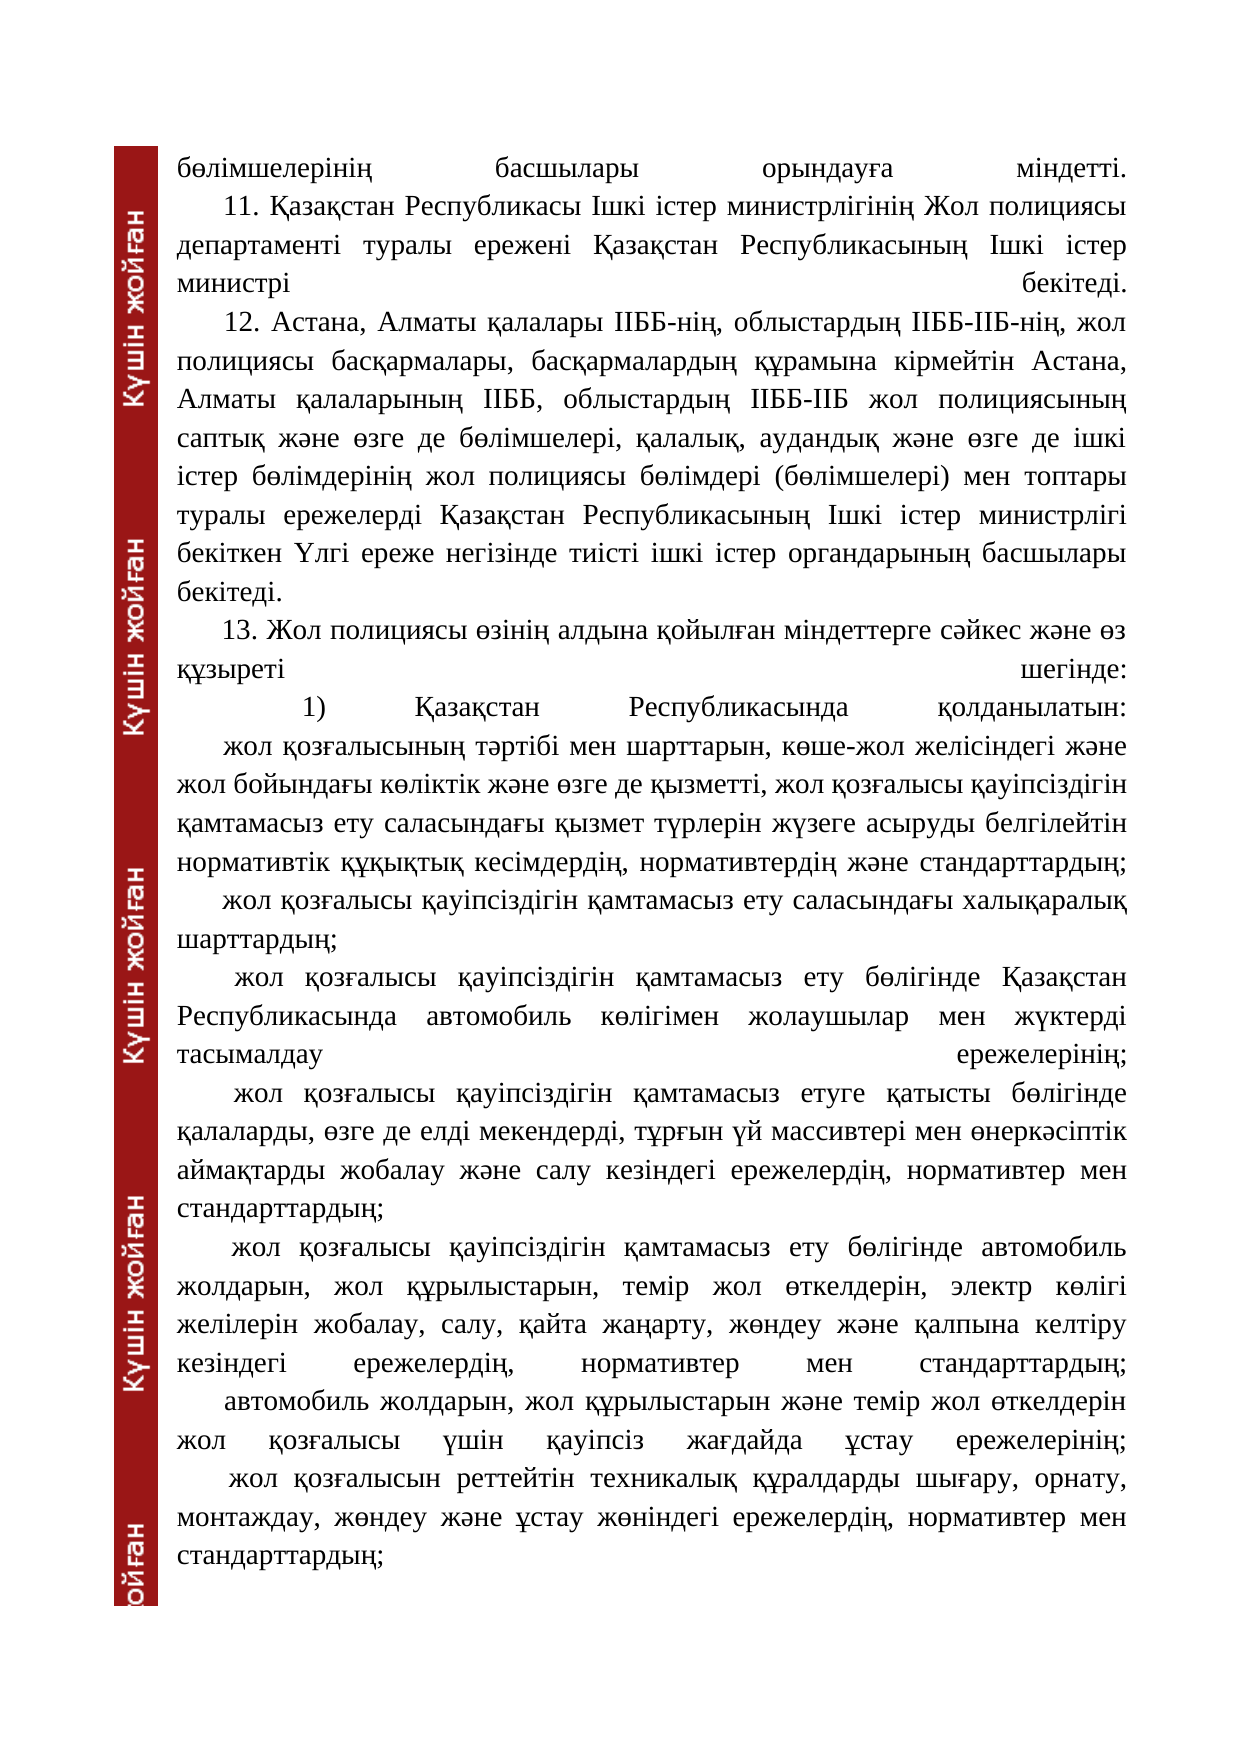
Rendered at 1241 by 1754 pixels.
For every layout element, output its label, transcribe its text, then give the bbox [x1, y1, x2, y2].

picture [114, 146, 158, 150]
picture [114, 1571, 158, 1606]
